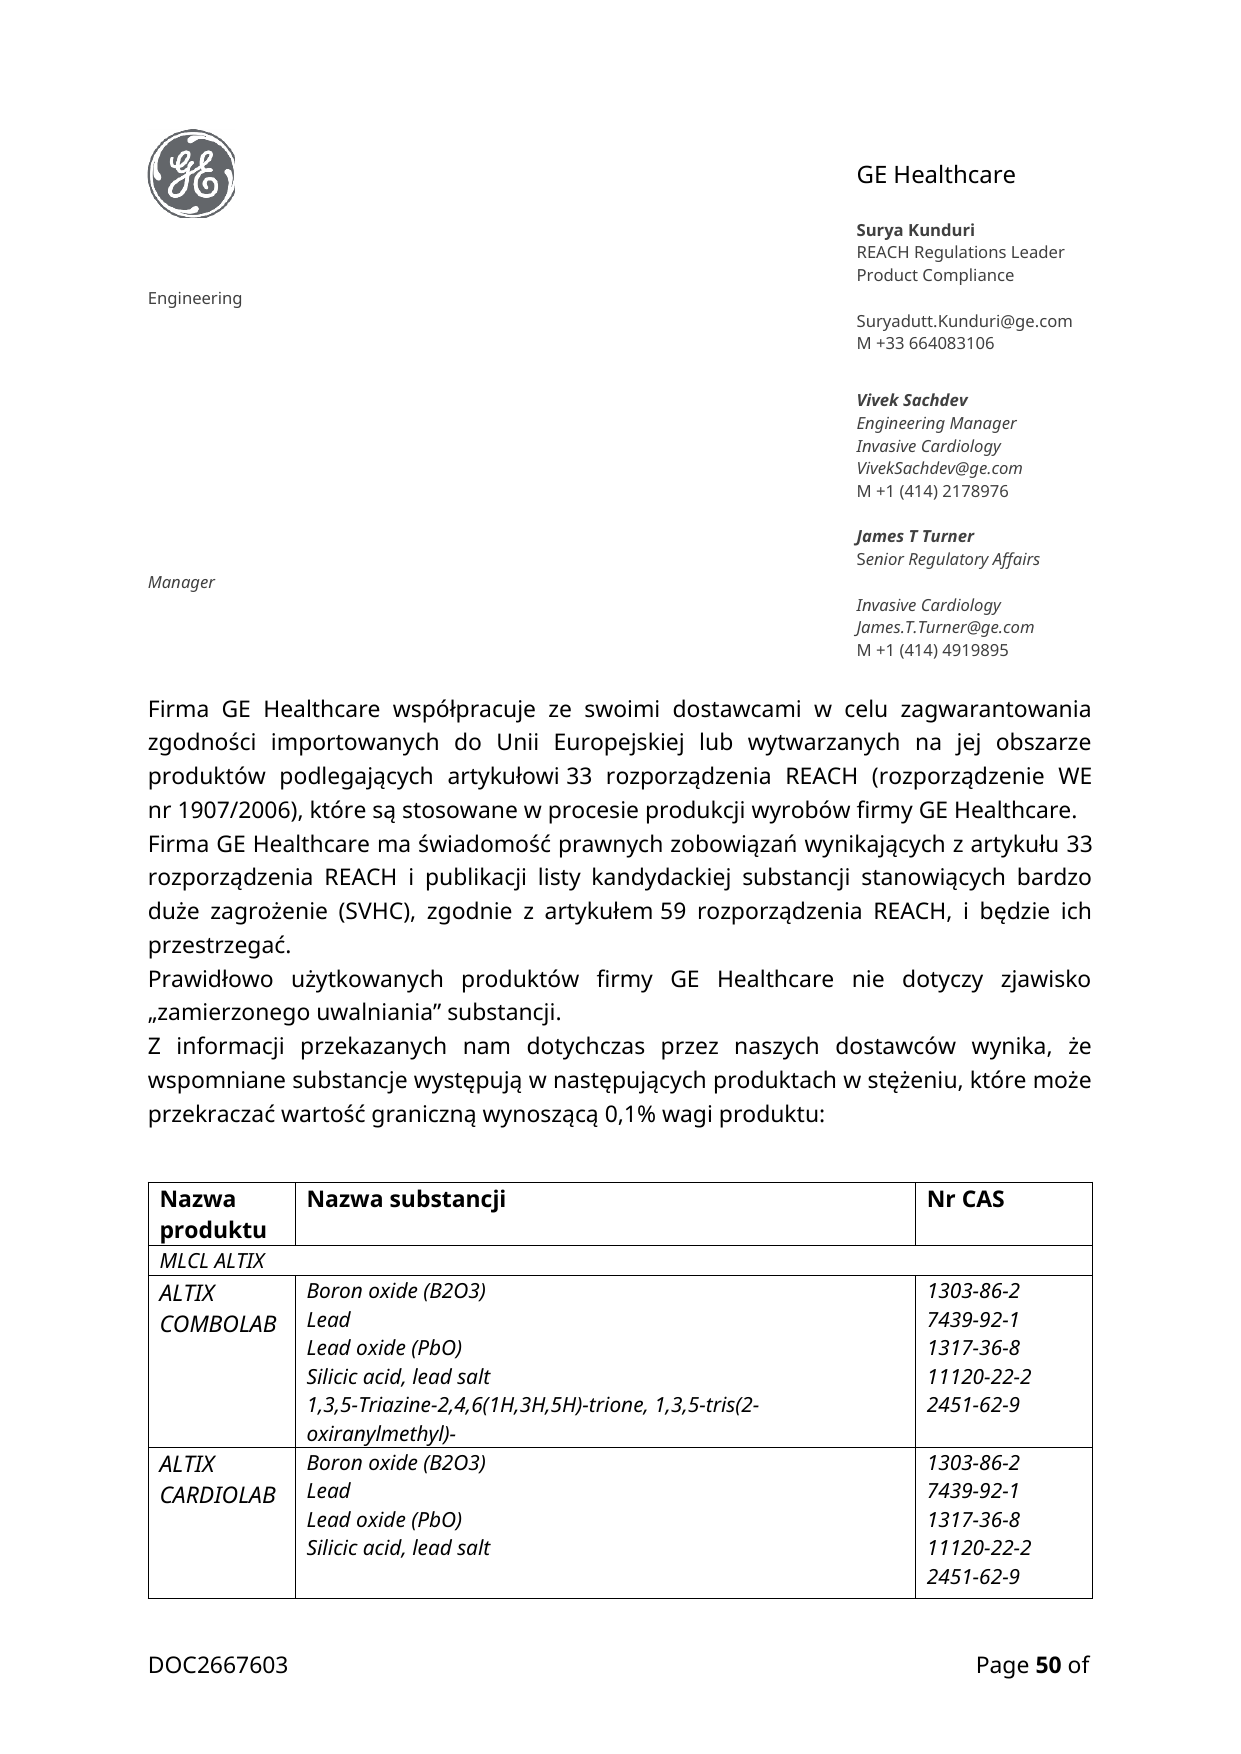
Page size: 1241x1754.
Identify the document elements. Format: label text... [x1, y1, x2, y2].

text James.T.Turner@ge.com [148, 616, 1093, 638]
text Invasive Cardiology [148, 593, 1093, 616]
text Vivek Sachdev [148, 389, 1093, 411]
table_header Nazwa substancji [296, 1183, 915, 1245]
table_cell Boron oxide (B2O3) Lead Lead oxide (PbO) Silicic acid, lead salt 1,3,5-Triazine-2,4,6(1H,3H,5H)-trione, 1,3,5-tris(2-oxiranylmethyl)- [296, 1276, 915, 1447]
text Prawidłowo użytkowanych produktów firmy GE Healthcare nie dotyczy zjawisko „zamierzonego uwalniania” substancji. [148, 962, 1093, 1027]
table_header Nazwa produktu [149, 1183, 295, 1245]
text Firma GE Healthcare ma świadomość prawnych zobowiązań wynikających z artykułu 33 rozporządzenia REACH i publikacji listy kandydackiej substancji stanowiących bardzo duże zagrożenie (SVHC), zgodnie z artykułem 59 rozporządzenia REACH, i będzie ich przestrzegać. [148, 827, 1093, 960]
text James T Turner [148, 525, 1093, 548]
table_cell 1303-86-2 7439-92-1 1317-36-8 11120-22-2 2451-62-9 [916, 1276, 1092, 1447]
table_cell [916, 1448, 1092, 1598]
table_cell MLCL ALTIX [149, 1246, 1092, 1275]
table_cell ALTIX COMBOLAB [149, 1276, 295, 1447]
text M +33 664083106 [148, 332, 1093, 355]
text Senior Regulatory Affairs Manager [148, 548, 1093, 593]
text Z informacji przekazanych nam dotychczas przez naszych dostawców wynika, że wspomniane substancje występują w następujących produktach w stężeniu, które może przekraczać wartość graniczną wynoszącą 0,1% wagi produktu: [148, 1030, 1093, 1129]
table_header Nr CAS [916, 1183, 1092, 1245]
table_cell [296, 1448, 915, 1598]
text VivekSachdev@ge.com [148, 457, 1093, 479]
table_cell ALTIX CARDIOLAB [149, 1448, 295, 1598]
text Firma GE Healthcare współpracuje ze swoimi dostawcami w celu zagwarantowania zgodności importowanych do Unii Europejskiej lub wytwarzanych na jej obszarze produktów podlegających artykułowi 33 rozporządzenia REACH (rozporządzenie WE nr 1907/2006), które są stosowane w procesie produkcji wyrobów firmy GE Healthcare. [148, 692, 1093, 825]
text Surya Kunduri [148, 218, 1093, 241]
text Invasive Cardiology [148, 434, 1093, 457]
text REACH Regulations Leader [148, 241, 1093, 264]
text Engineering Manager [148, 411, 1093, 434]
text Suryadutt.Kunduri@ge.com [148, 309, 1093, 332]
text M +1 (414) 2178976 [148, 479, 1093, 502]
text Product Compliance Engineering [148, 264, 1093, 309]
text M +1 (414) 4919895 [148, 638, 1093, 661]
